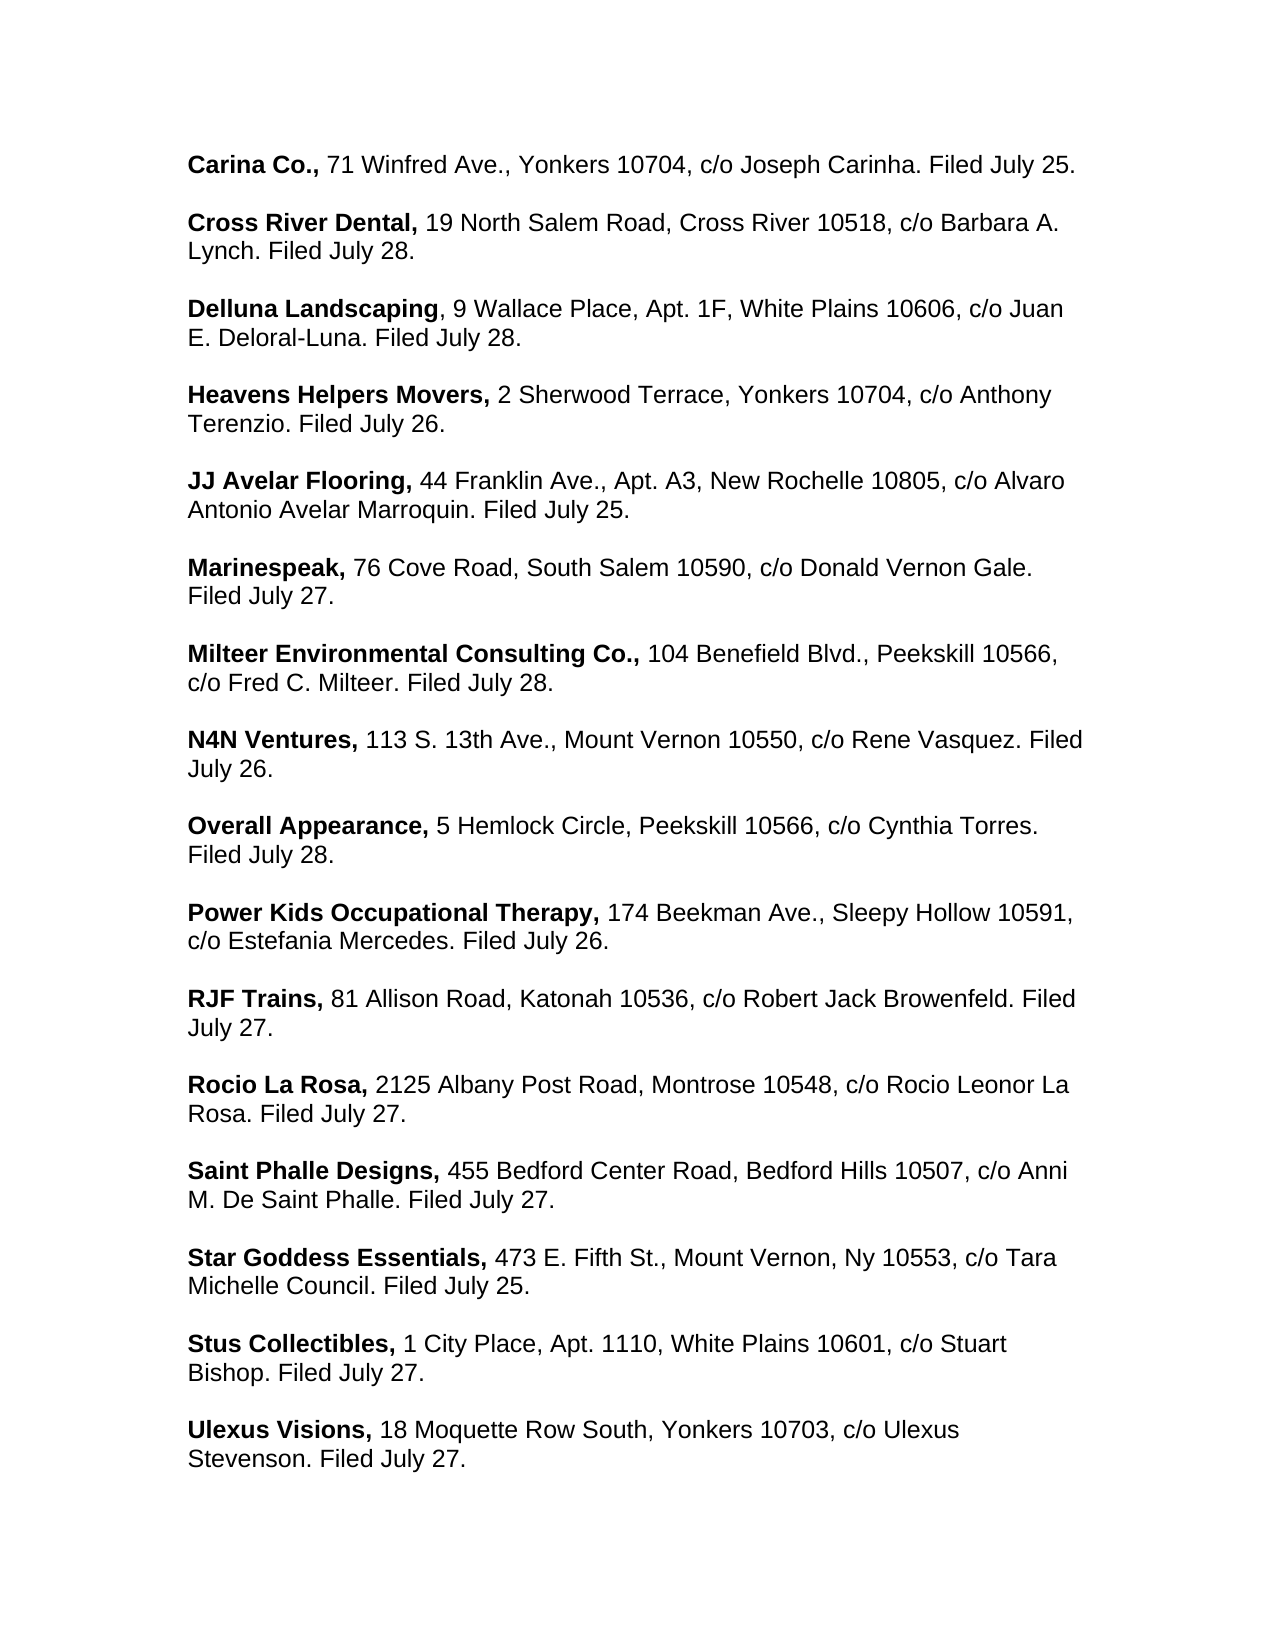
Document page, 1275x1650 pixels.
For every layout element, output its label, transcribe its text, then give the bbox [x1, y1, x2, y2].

text Power Kids Occupational Therapy, 174 Beekman Ave., Sleepy Hollow 10591, c/o Estefania Mercedes. Filed July 26. [187, 897, 1087, 955]
text Carina Co., 71 Winfred Ave., Yonkers 10704, c/o Joseph Carinha. Filed July 25. [187, 150, 1087, 179]
text Delluna Landscaping, 9 Wallace Place, Apt. 1F, White Plains 10606, c/o Juan E. Deloral-Luna. Filed July 28. [187, 294, 1087, 351]
text Heavens Helpers Movers, 2 Sherwood Terrace, Yonkers 10704, c/o Anthony Terenzio. Filed July 26. [187, 380, 1087, 437]
text Milteer Environmental Consulting Co., 104 Benefield Blvd., Peekskill 10566, c/o Fred C. Milteer. Filed July 28. [187, 639, 1087, 696]
text RJF Trains, 81 Allison Road, Katonah 10536, c/o Robert Jack Browenfeld. Filed July 27. [187, 984, 1087, 1041]
text Marinespeak, 76 Cove Road, South Salem 10590, c/o Donald Vernon Gale. Filed July 27. [187, 552, 1087, 610]
text Overall Appearance, 5 Hemlock Circle, Peekskill 10566, c/o Cynthia Torres. Filed July 28. [187, 811, 1087, 869]
text Rocio La Rosa, 2125 Albany Post Road, Montrose 10548, c/o Rocio Leonor La Rosa. Filed July 27. [187, 1070, 1087, 1127]
text Ulexus Visions, 18 Moquette Row South, Yonkers 10703, c/o Ulexus Stevenson. Filed July 27. [187, 1415, 1087, 1472]
text Stus Collectibles, 1 City Place, Apt. 1110, White Plains 10601, c/o Stuart Bishop. Filed July 27. [187, 1329, 1087, 1386]
text Saint Phalle Designs, 455 Bedford Center Road, Bedford Hills 10507, c/o Anni M. De Saint Phalle. Filed July 27. [187, 1156, 1087, 1214]
text N4N Ventures, 113 S. 13th Ave., Mount Vernon 10550, c/o Rene Vasquez. Filed July 26. [187, 725, 1087, 782]
text Star Goddess Essentials, 473 E. Fifth St., Mount Vernon, Ny 10553, c/o Tara Michelle Council. Filed July 25. [187, 1242, 1087, 1300]
text Cross River Dental, 19 North Salem Road, Cross River 10518, c/o Barbara A. Lynch. Filed July 28. [187, 207, 1087, 265]
text JJ Avelar Flooring, 44 Franklin Ave., Apt. A3, New Rochelle 10805, c/o Alvaro Antonio Avelar Marroquin. Filed July 25. [187, 466, 1087, 524]
